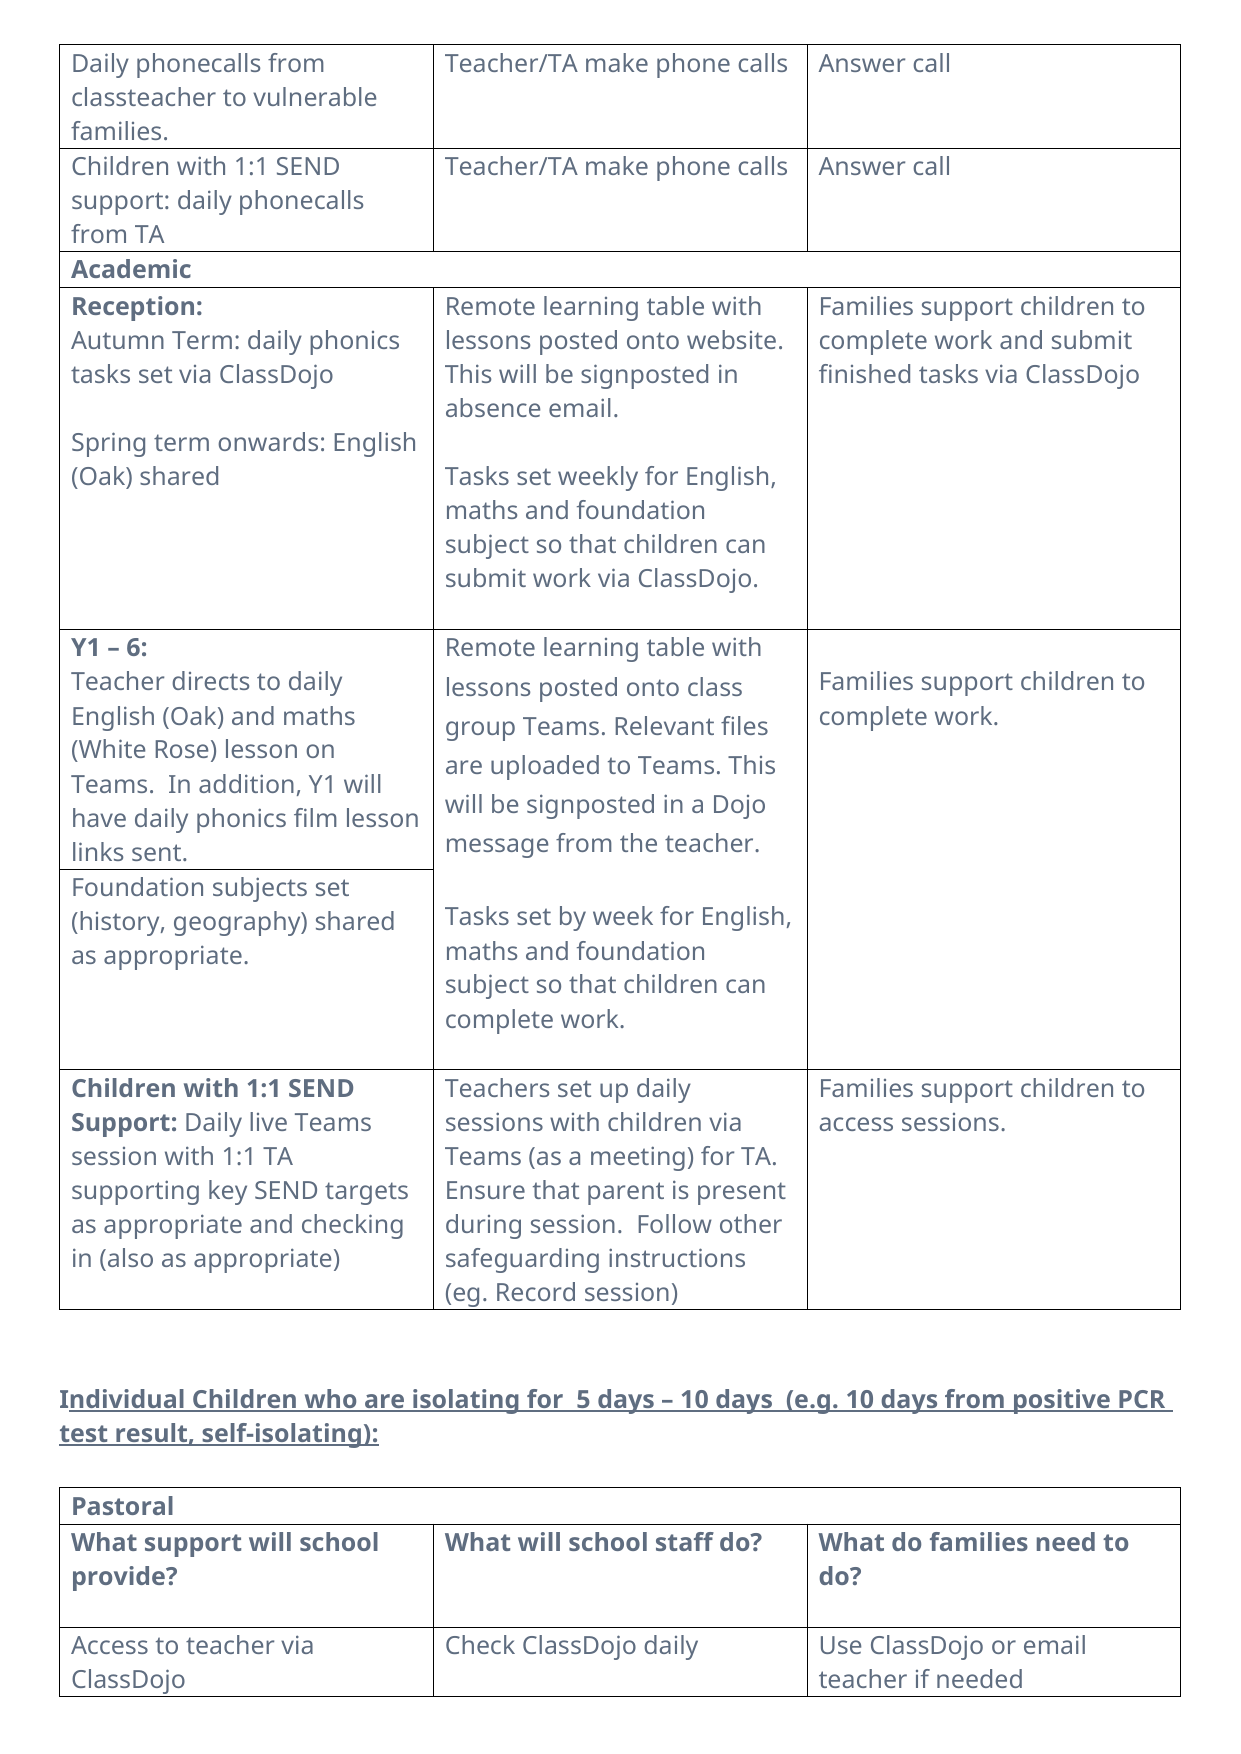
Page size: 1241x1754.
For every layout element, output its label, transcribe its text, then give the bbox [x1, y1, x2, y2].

table_cell Y1 – 6: Teacher directs to daily English (Oak) and maths (White Rose) lesson on Teams. In addition, Y1 will have daily phonics film lesson links sent. [60, 630, 433, 868]
table_cell Families support children to complete work and submit finished tasks via ClassDojo [808, 288, 1180, 629]
table_cell Access to teacher via ClassDojo [60, 1628, 433, 1696]
table_cell Academic [60, 252, 1180, 287]
table_cell Families support children to access sessions. [808, 1070, 1180, 1309]
table_cell Teacher/TA make phone calls [434, 45, 807, 148]
table_cell Daily phonecalls from classteacher to vulnerable families. [60, 45, 433, 148]
table_cell Children with 1:1 SEND Support: Daily live Teams session with 1:1 TA supporting key SEND targets as appropriate and checking in (also as appropriate) [60, 1070, 433, 1309]
table_cell Answer call [808, 149, 1180, 251]
table_cell Remote learning table with lessons posted onto class group Teams. Relevant files are uploaded to Teams. This will be signposted in a Dojo message from the teacher. Tasks set by week for English, maths and foundation subject so that children can complete work. [434, 630, 807, 1069]
text Individual Children who are isolating for 5 days – 10 days (e.g. 10 days from positive PCR test result, self-isolating): [59, 1381, 1181, 1449]
table_cell Reception: Autumn Term: daily phonics tasks set via ClassDojo Spring term onwards: English (Oak) shared [60, 288, 433, 629]
table_cell Teachers set up daily sessions with children via Teams (as a meeting) for TA. Ensure that parent is present during session. Follow other safeguarding instructions (eg. Record session) [434, 1070, 807, 1309]
table_cell What support will school provide? [60, 1525, 433, 1627]
table_cell Use ClassDojo or email teacher if needed [808, 1628, 1180, 1696]
table_header Pastoral [60, 1488, 1180, 1523]
table_cell Teacher/TA make phone calls [434, 149, 807, 251]
table_cell What do families need to do? [808, 1525, 1180, 1627]
table_cell Children with 1:1 SEND support: daily phonecalls from TA [60, 149, 433, 251]
table_cell Answer call [808, 45, 1180, 148]
table_cell Families support children to complete work. [808, 630, 1180, 1069]
table_cell Check ClassDojo daily [434, 1628, 807, 1696]
table_cell Remote learning table with lessons posted onto website. This will be signposted in absence email. Tasks set weekly for English, maths and foundation subject so that children can submit work via ClassDojo. [434, 288, 807, 629]
table_cell Foundation subjects set (history, geography) shared as appropriate. [60, 870, 433, 1069]
table_cell What will school staff do? [434, 1525, 807, 1627]
